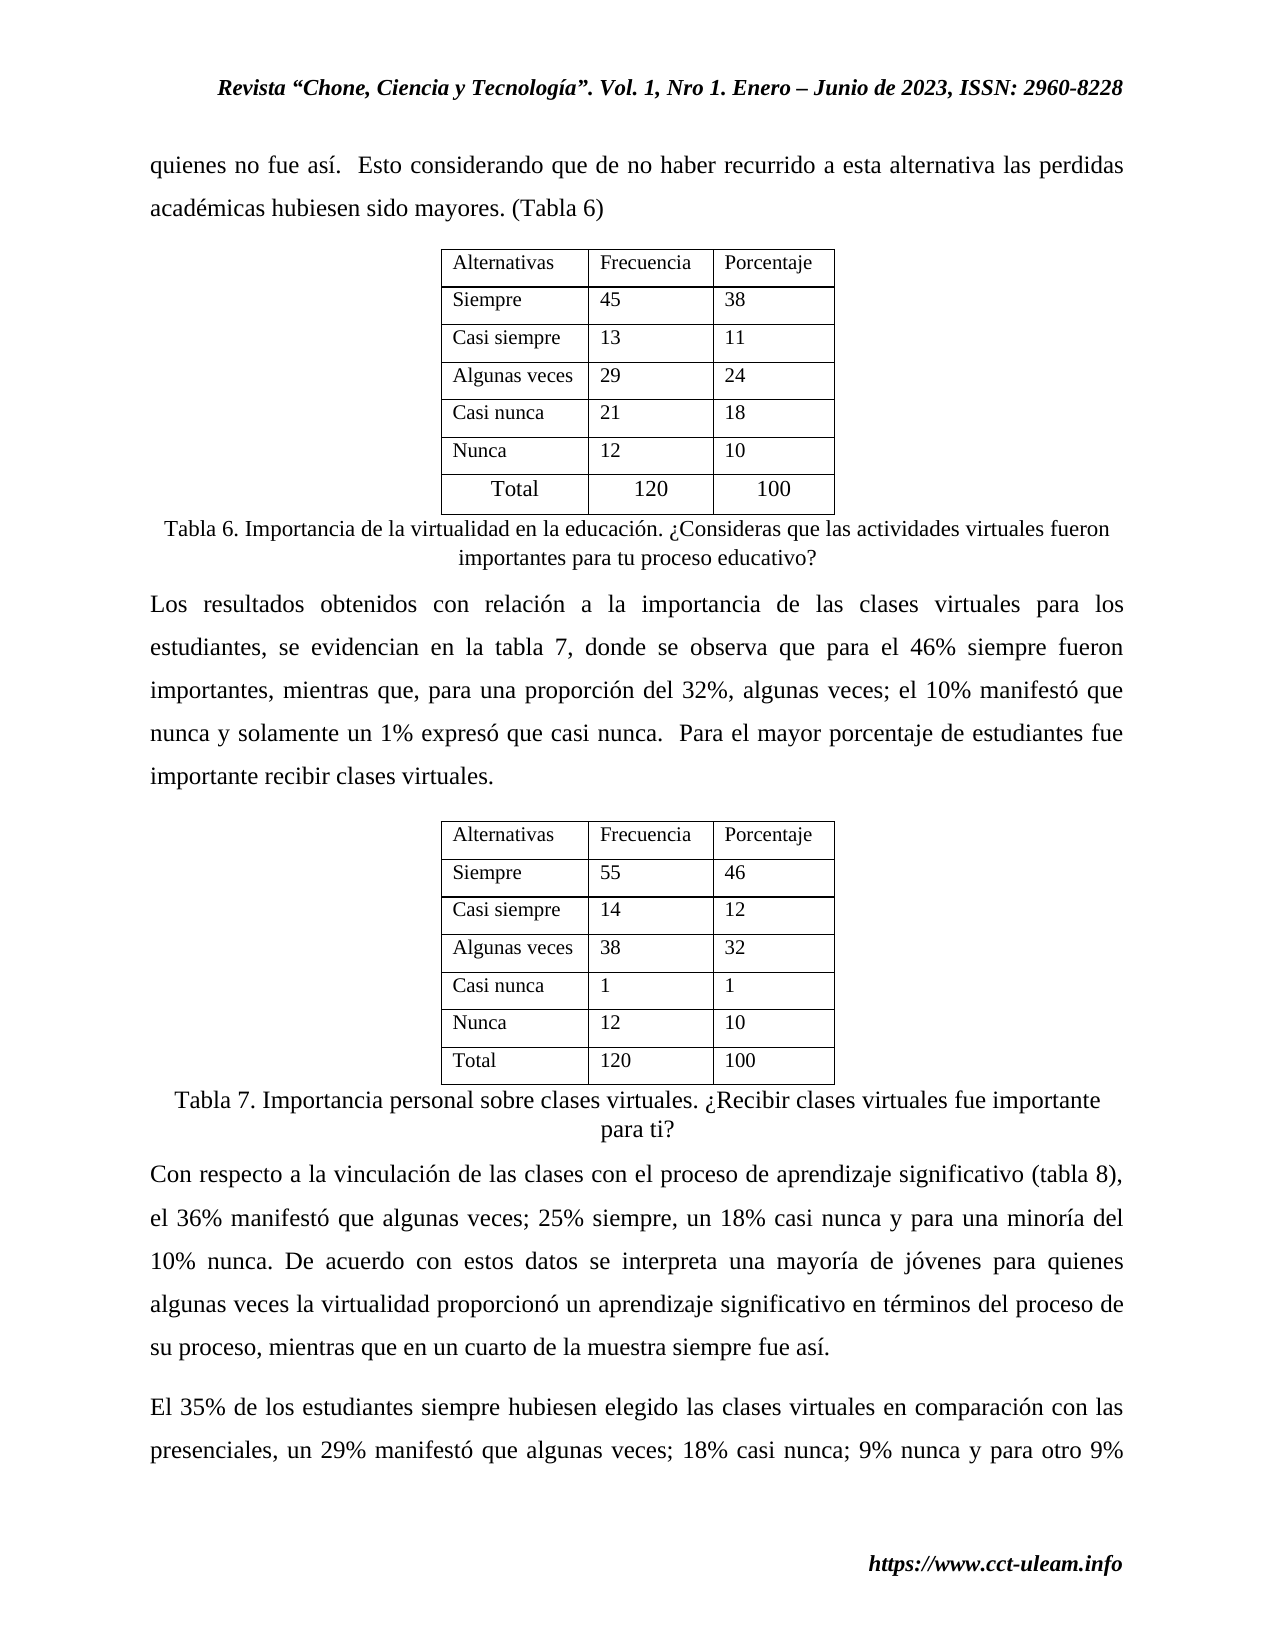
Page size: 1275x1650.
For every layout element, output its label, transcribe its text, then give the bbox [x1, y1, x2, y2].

table_cell Nunca [442, 1010, 588, 1047]
table_cell Algunas veces [442, 363, 588, 399]
table_cell 14 [589, 898, 713, 934]
table_cell Total [442, 475, 588, 514]
table_cell Algunas veces [442, 935, 588, 972]
table_cell 24 [714, 363, 834, 399]
table_cell 12 [589, 438, 713, 474]
table_cell 55 [589, 860, 713, 896]
table_cell Casi siempre [442, 898, 588, 934]
text Tabla 6. Importancia de la virtualidad en la educación. ¿Consideras que las actividades virtuales fueron importantes para tu proceso educativo? [150, 515, 1125, 570]
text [150, 1392, 1125, 1464]
table_cell 100 [714, 475, 834, 514]
table_header Porcentaje [714, 822, 834, 859]
table_header Alternativas [442, 822, 588, 859]
table_cell 18 [714, 400, 834, 437]
text Tabla 7. Importancia personal sobre clases virtuales. ¿Recibir clases virtuales fue importante para ti? [150, 1085, 1125, 1143]
text Los resultados obtenidos con relación a la importancia de las clases virtuales para los estudiantes, se evidencian en la tabla 7, donde se observa que para el 46% siempre fueron importantes, mientras que, para una proporción del 32%, algunas veces; el 10% manifestó que nunca y solamente un 1% expresó que casi nunca. Para el mayor porcentaje de estudiantes fue importante recibir clases virtuales. [150, 589, 1125, 790]
table_cell Casi nunca [442, 400, 588, 437]
table_header Frecuencia [589, 822, 713, 859]
table_cell 120 [589, 1048, 713, 1084]
table_cell Casi nunca [442, 973, 588, 1009]
table_cell 45 [589, 288, 713, 324]
table_cell 38 [589, 935, 713, 972]
table_cell 1 [589, 973, 713, 1009]
table_cell 32 [714, 935, 834, 972]
table_cell 11 [714, 325, 834, 362]
table_cell 1 [714, 973, 834, 1009]
table_header Frecuencia [589, 250, 713, 286]
table_cell 12 [714, 898, 834, 934]
table_cell Nunca [442, 438, 588, 474]
table_cell 10 [714, 438, 834, 474]
table_header Porcentaje [714, 250, 834, 286]
table_cell 21 [589, 400, 713, 437]
table_cell 100 [714, 1048, 834, 1084]
table_cell 46 [714, 860, 834, 896]
table_cell 120 [589, 475, 713, 514]
table_header Alternativas [442, 250, 588, 286]
table_cell 10 [714, 1010, 834, 1047]
table_cell Siempre [442, 860, 588, 896]
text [150, 150, 1125, 222]
table_cell 29 [589, 363, 713, 399]
table_cell 12 [589, 1010, 713, 1047]
table_cell 13 [589, 325, 713, 362]
table_cell Casi siempre [442, 325, 588, 362]
table_cell Siempre [442, 288, 588, 324]
table_cell Total [442, 1048, 588, 1084]
table_cell 38 [714, 288, 834, 324]
text Con respecto a la vinculación de las clases con el proceso de aprendizaje significativo (tabla 8), el 36% manifestó que algunas veces; 25% siempre, un 18% casi nunca y para una minoría del 10% nunca. De acuerdo con estos datos se interpreta una mayoría de jóvenes para quienes algunas veces la virtualidad proporcionó un aprendizaje significativo en términos del proceso de su proceso, mientras que en un cuarto de la muestra siempre fue así. [150, 1159, 1125, 1361]
